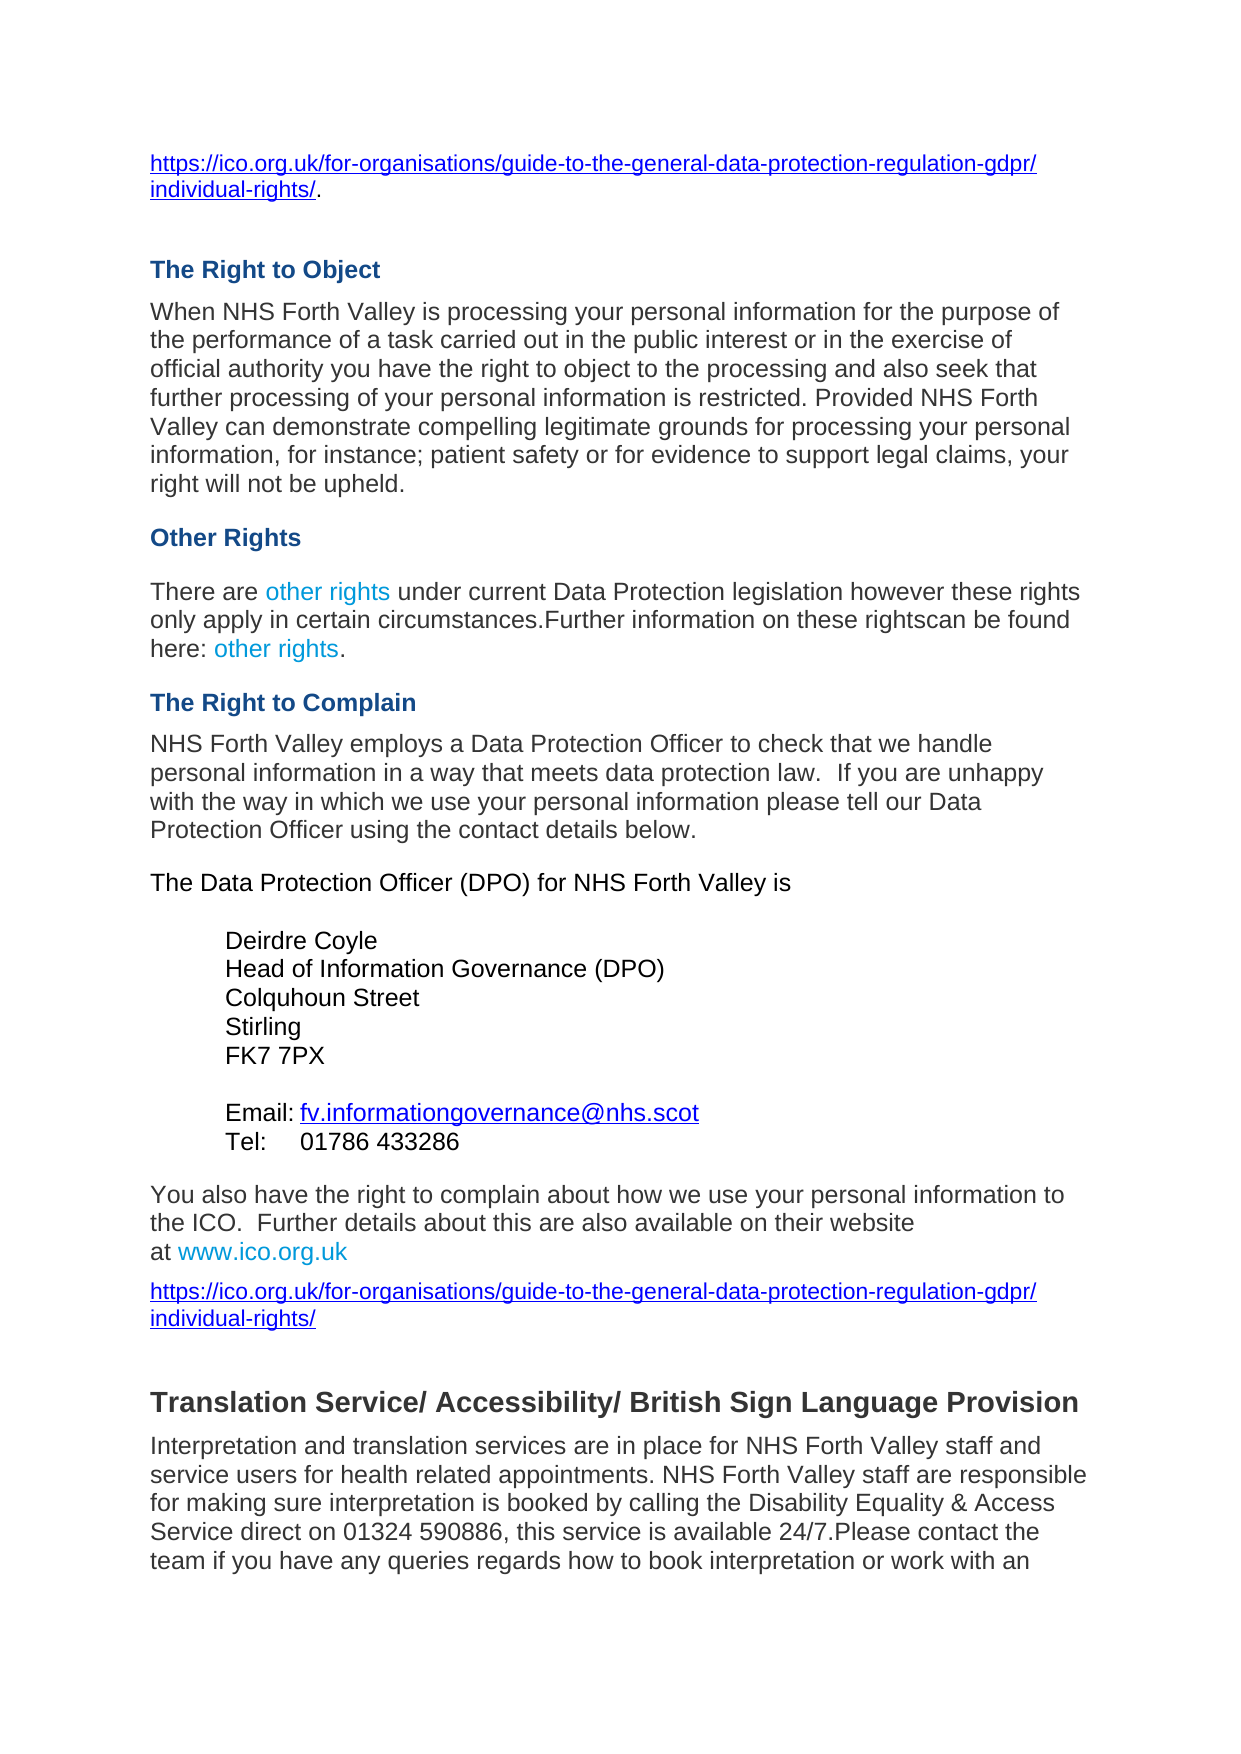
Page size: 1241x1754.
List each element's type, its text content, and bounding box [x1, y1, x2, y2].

text Stirling [150, 1012, 1090, 1041]
text NHS Forth Valley employs a Data Protection Officer to check that we handle personal information in a way that meets data protection law. If you are unhappy with the way in which we use your personal information please tell our Data Protection Officer using the contact details below. [150, 729, 1090, 844]
text The Right to Object [150, 255, 1090, 284]
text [150, 1431, 1090, 1574]
text The Data Protection Officer (DPO) for NHS Forth Valley is [150, 868, 1090, 897]
text Head of Information Governance (DPO) [150, 954, 1090, 983]
text You also have the right to complain about how we use your personal information to the ICO. Further details about this are also available on their website at www.ico.org.uk [150, 1179, 1090, 1266]
text FK7 7PX [150, 1041, 1090, 1069]
text https://ico.org.uk/for-organisations/guide-to-the-general-data-protection-regulation-gdpr/individual-rights/ [150, 1278, 1090, 1331]
text Email: fv.informationgovernance@nhs.scot Tel: 01786 433286 [150, 1098, 1090, 1156]
text Deirdre Coyle [150, 926, 1090, 954]
text There are other rights under current Data Protection legislation however these rights only apply in certain circumstances.Further information on these rightscan be found here: other rights. [150, 577, 1090, 663]
text When NHS Forth Valley is processing your personal information for the purpose of the performance of a task carried out in the public interest or in the exercise of official authority you have the right to object to the processing and also seek that further processing of your personal information is restricted. Provided NHS Forth Valley can demonstrate compelling legitimate grounds for processing your personal information, for instance; patient safety or for evidence to support legal claims, your right will not be upheld. [150, 297, 1090, 498]
text https://ico.org.uk/for-organisations/guide-to-the-general-data-protection-regulation-gdpr/individual-rights/. [150, 150, 1090, 203]
text Translation Service/ Accessibility/ British Sign Language Provision [150, 1385, 1090, 1418]
text Other Rights [150, 523, 1090, 552]
text Colquhoun Street [150, 983, 1090, 1012]
text The Right to Complain [150, 688, 1090, 717]
